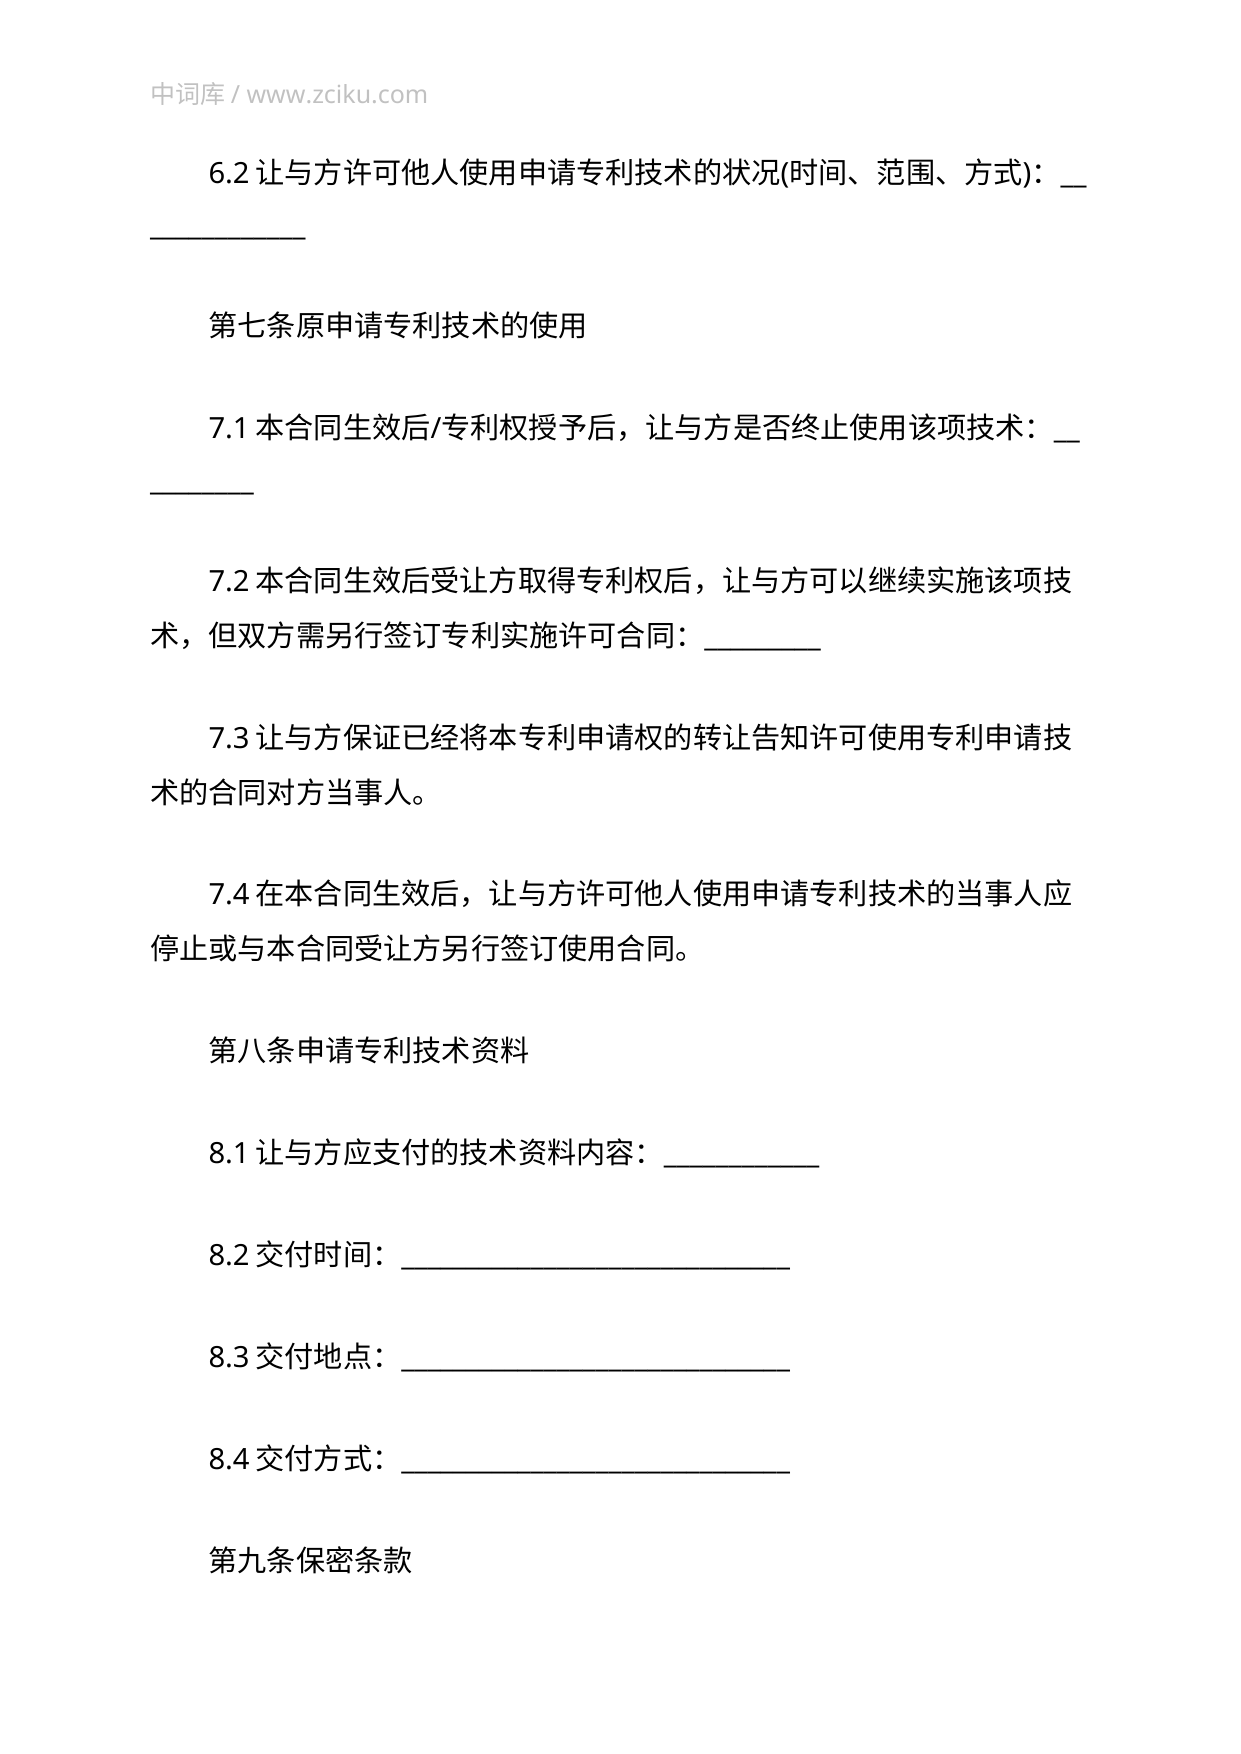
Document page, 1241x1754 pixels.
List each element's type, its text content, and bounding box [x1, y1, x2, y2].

text 7.1本合同生效后/专利权授予后，让与方是否终止使用该项技术：__________ [150, 404, 1090, 498]
text 7.2本合同生效后受让方取得专利权后，让与方可以继续实施该项技术，但双方需另行签订专利实施许可合同：_________ [150, 557, 1090, 654]
text 6.2让与方许可他人使用申请专利技术的状况(时间、范围、方式)：______________ [150, 150, 1090, 244]
text 7.3让与方保证已经将本专利申请权的转让告知许可使用专利申请技术的合同对方当事人。 [150, 714, 1090, 811]
text 8.3交付地点：______________________________ [150, 1333, 1090, 1376]
text 8.4交付方式：______________________________ [150, 1435, 1090, 1478]
text 8.2交付时间：______________________________ [150, 1231, 1090, 1274]
text 第八条申请专利技术资料 [150, 1028, 1090, 1070]
text 7.4在本合同生效后，让与方许可他人使用申请专利技术的当事人应停止或与本合同受让方另行签订使用合同。 [150, 871, 1090, 968]
text 8.1让与方应支付的技术资料内容：____________ [150, 1129, 1090, 1172]
text 第九条保密条款 [150, 1537, 1090, 1580]
text 第七条原申请专利技术的使用 [150, 303, 1090, 345]
